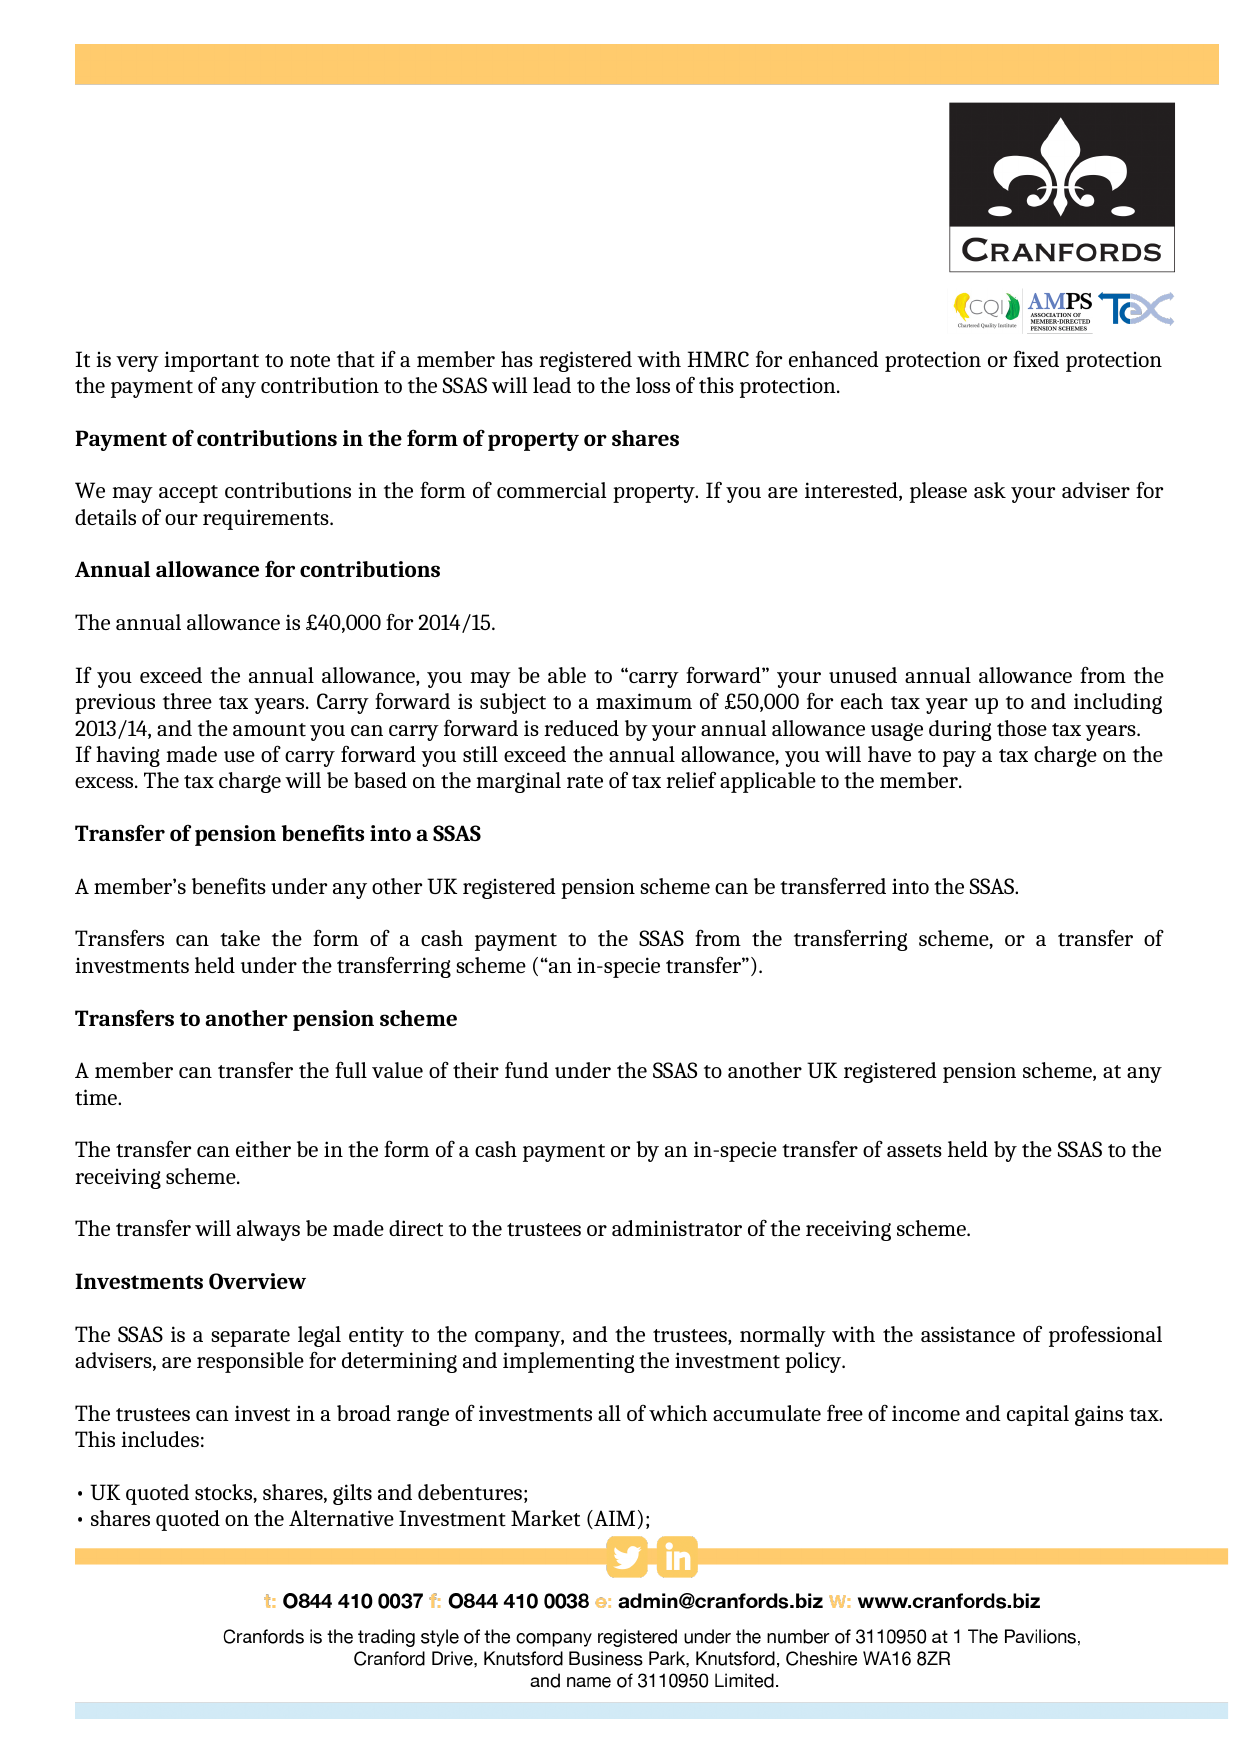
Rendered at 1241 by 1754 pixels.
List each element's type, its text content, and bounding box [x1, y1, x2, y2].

text It is very important to note that if a member has registered with HMRC for enhanced protection or fixed protection the payment of any contribution to the SSAS will lead to the loss of this protection. [75, 346, 1165, 399]
text A member can transfer the full value of their fund under the SSAS to another UK registered pension scheme, at any time. [75, 1058, 1165, 1111]
text The transfer will always be made direct to the trustees or administrator of the receiving scheme. [75, 1216, 1165, 1242]
text A member’s benefits under any other UK registered pension scheme can be transferred into the SSAS. [75, 873, 1165, 900]
text Transfers to another pension scheme [75, 1005, 1165, 1032]
text We may accept contributions in the form of commercial property. If you are interested, please ask your adviser for details of our requirements. [75, 478, 1165, 531]
text Transfers can take the form of a cash payment to the SSAS from the transferring scheme, or a transfer of investments held under the transferring scheme (“an in-specie transfer”). [75, 926, 1165, 979]
text The trustees can invest in a broad range of investments all of which accumulate free of income and capital gains tax. This includes: [75, 1401, 1165, 1453]
text The transfer can either be in the form of a cash payment or by an in-specie transfer of assets held by the SSAS to the receiving scheme. [75, 1137, 1165, 1190]
text Annual allowance for contributions [75, 557, 1165, 584]
text Investments Overview [75, 1269, 1165, 1295]
text The annual allowance is £40,000 for 2014/15. [75, 610, 1165, 636]
text Payment of contributions in the form of property or shares [75, 426, 1165, 452]
picture [75, 44, 1219, 334]
text If having made use of carry forward you still exceed the annual allowance, you will have to pay a tax charge on the excess. The tax charge will be based on the marginal rate of tax relief applicable to the member. [75, 742, 1165, 794]
text The SSAS is a separate legal entity to the company, and the trustees, normally with the assistance of professional advisers, are responsible for determining and implementing the investment policy. [75, 1322, 1165, 1374]
text • UK quoted stocks, shares, gilts and debentures; [75, 1480, 1165, 1506]
text If you exceed the annual allowance, you may be able to “carry forward” your unused annual allowance from the previous three tax years. Carry forward is subject to a maximum of £50,000 for each tax year up to and including 2013/14, and the amount you can carry forward is reduced by your annual allowance usage during those tax years. [75, 663, 1165, 742]
picture [75, 1536, 1229, 1719]
text • shares quoted on the Alternative Investment Market (AIM); [75, 1506, 1165, 1532]
text Transfer of pension benefits into a SSAS [75, 821, 1165, 847]
